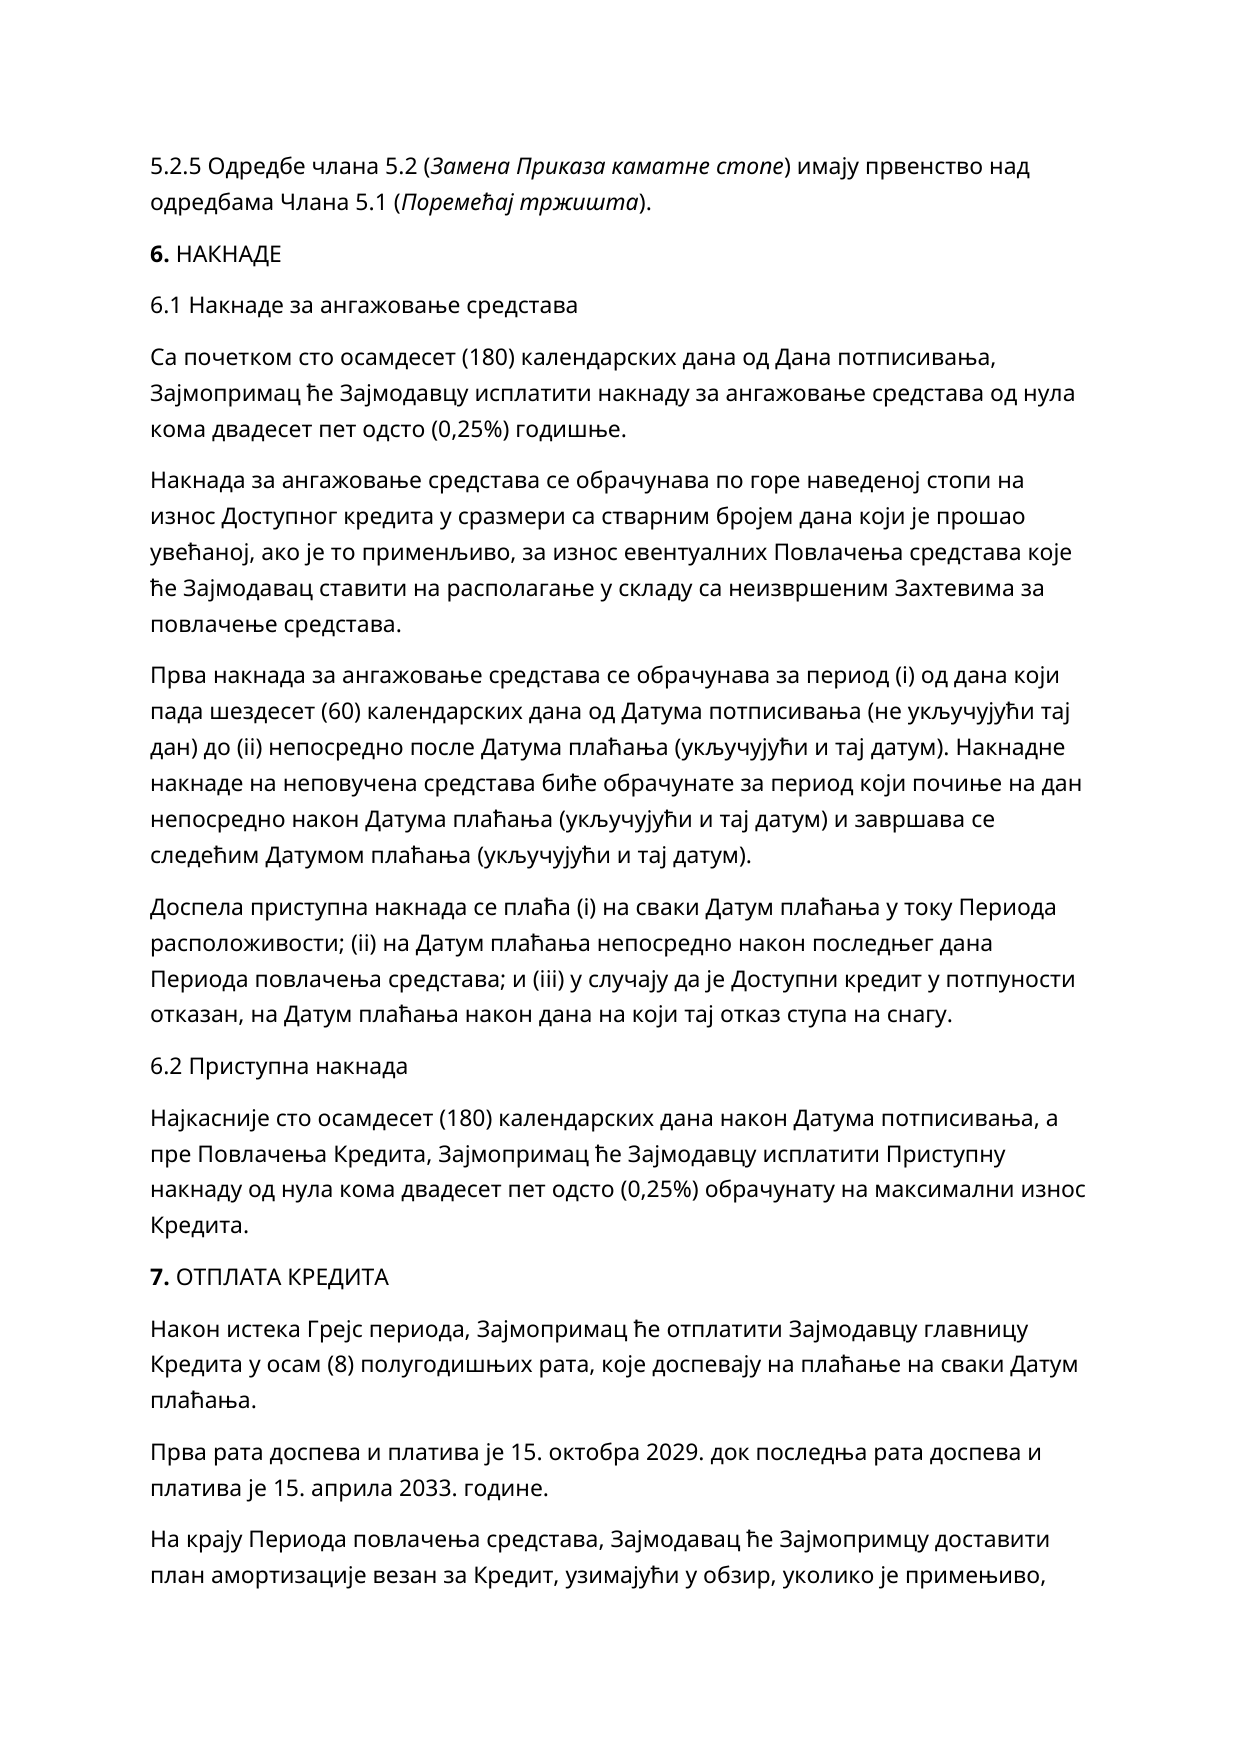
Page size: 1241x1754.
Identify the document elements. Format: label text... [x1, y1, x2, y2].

text Доспела приступна накнада се плаћа (i) на сваки Датум плаћања у току Периода расположивости; (ii) на Датум плаћања непосредно након последњег дана Периода повлачења средстава; и (iii) у случају да је Доступни кредит у потпуности отказан, на Датум плаћања након дана на који тај отказ ступа на снагу. [150, 891, 1090, 1030]
text 6.2 Приступна накнада [150, 1050, 1090, 1081]
text Прва рата доспева и платива је 15. октобра 2029. док последња рата доспева и платива је 15. априла 2033. године. [150, 1436, 1090, 1503]
text Са почетком сто осамдесет (180) календарских дана од Дана потписивања, Зајмопримац ће Зајмодавцу исплатити накнаду за ангажовање средстава од нула кома двадесет пет одсто (0,25%) годишње. [150, 341, 1090, 444]
text 5.2.5 Одредбе члана 5.2 (Замена Приказа каматне стопе) имају првенство над одредбама Члана 5.1 (Поремећај тржишта). [150, 150, 1090, 217]
text Најкасније сто осамдесет (180) календарских дана након Датума потписивања, а пре Повлачења Кредита, Зајмопримац ће Зајмодавцу исплатити Приступну накнаду од нула кома двадесет пет одсто (0,25%) обрачунату на максимални износ Кредита. [150, 1102, 1090, 1241]
text 6.1 Накнаде за ангажовање средстава [150, 289, 1090, 320]
text Након истека Грејс периода, Зајмопримац ће отплатити Зајмодавцу главницу Кредита у осам (8) полугодишњих рата, које доспевају на плаћање на сваки Датум плаћања. [150, 1312, 1090, 1416]
text 6. НАКНАДЕ [150, 237, 1090, 269]
text Накнада за ангажовање средстава се обрачунава по горе наведеној стопи на износ Доступног кредита у сразмери са стварним бројем дана који је прошао увећаној, ако је то применљиво, за износ евентуалних Повлачења средстава које ће Зајмодавац ставити на располагање у складу са неизвршеним Захтевима за повлачење средстава. [150, 464, 1090, 639]
text 7. ОТПЛАТА КРЕДИТА [150, 1261, 1090, 1292]
text Прва накнада за ангажовање средстава се обрачунава за период (i) од дана који пада шездесет (60) календарских дана од Датума потписивања (не укључујући тај дан) до (ii) непосредно после Датума плаћања (укључујући и тај датум). Накнадне накнаде на неповучена средстава биће обрачунате за период који почиње на дан непосредно након Датума плаћања (укључујући и тај датум) и завршава се следећим Датумом плаћања (укључујући и тај датум). [150, 659, 1090, 870]
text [150, 1523, 1090, 1591]
